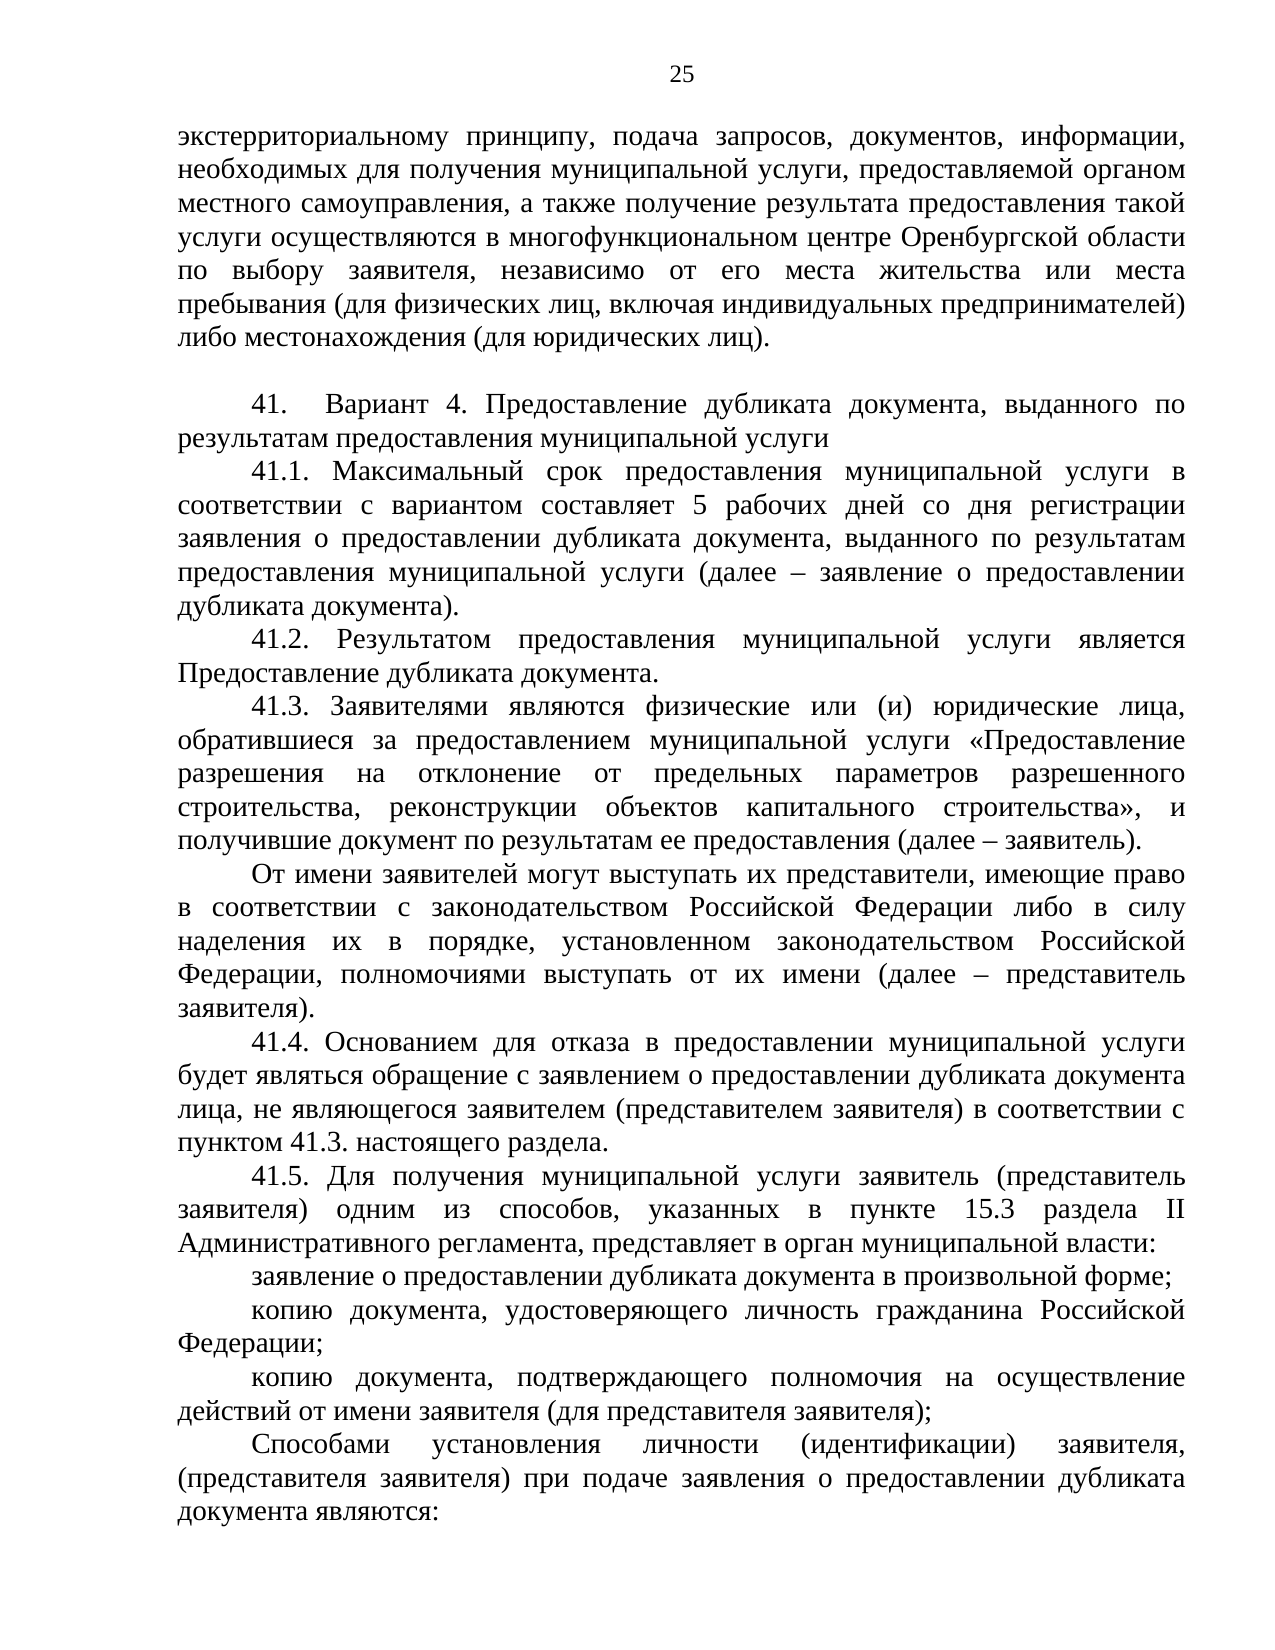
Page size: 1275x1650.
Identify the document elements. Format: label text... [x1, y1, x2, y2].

text 41.1. Максимальный срок предоставления муниципальной услуги в соответствии с вариантом составляет 5 рабочих дней со дня регистрации заявления о предоставлении дубликата документа, выданного по результатам предоставления муниципальной услуги (далее – заявление о предоставлении дубликата документа). [177, 453, 1186, 621]
text 41.4. Основанием для отказа в предоставлении муниципальной услуги будет являться обращение с заявлением о предоставлении дубликата документа лица, не являющегося заявителем (представителем заявителя) в соответствии с пунктом 41.3. настоящего раздела. [177, 1024, 1186, 1158]
text 41.5. Для получения муниципальной услуги заявитель (представитель заявителя) одним из способов, указанных в пункте 15.3 раздела II Административного регламента, представляет в орган муниципальной власти: [177, 1158, 1186, 1258]
title 41.3. Заявителями являются физические или (и) юридические лица, обратившиеся за предоставлением муниципальной услуги «Предоставление разрешения на отклонение от предельных параметров разрешенного строительства, реконструкции объектов капитального строительства», и получившие документ по результатам ее предоставления (далее – заявитель). [177, 688, 1186, 856]
text 41.2. Результатом предоставления муниципальной услуги является Предоставление дубликата документа. [177, 621, 1186, 688]
text копию документа, удостоверяющего личность гражданина Российской Федерации; [177, 1292, 1186, 1359]
text копию документа, подтверждающего полномочия на осуществление действий от имени заявителя (для представителя заявителя); [177, 1359, 1186, 1426]
text заявление о предоставлении дубликата документа в произвольной форме; [177, 1258, 1186, 1292]
text От имени заявителей могут выступать их представители, имеющие право в соответствии с законодательством Российской Федерации либо в силу наделения их в порядке, установленном законодательством Российской Федерации, полномочиями выступать от их имени (далее – представитель заявителя). [177, 856, 1186, 1024]
text 41. Вариант 4. Предоставление дубликата документа, выданного по результатам предоставления муниципальной услуги [177, 386, 1186, 453]
text Способами установления личности (идентификации) заявителя, (представителя заявителя) при подаче заявления о предоставлении дубликата документа являются: [177, 1426, 1186, 1527]
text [177, 118, 1186, 353]
